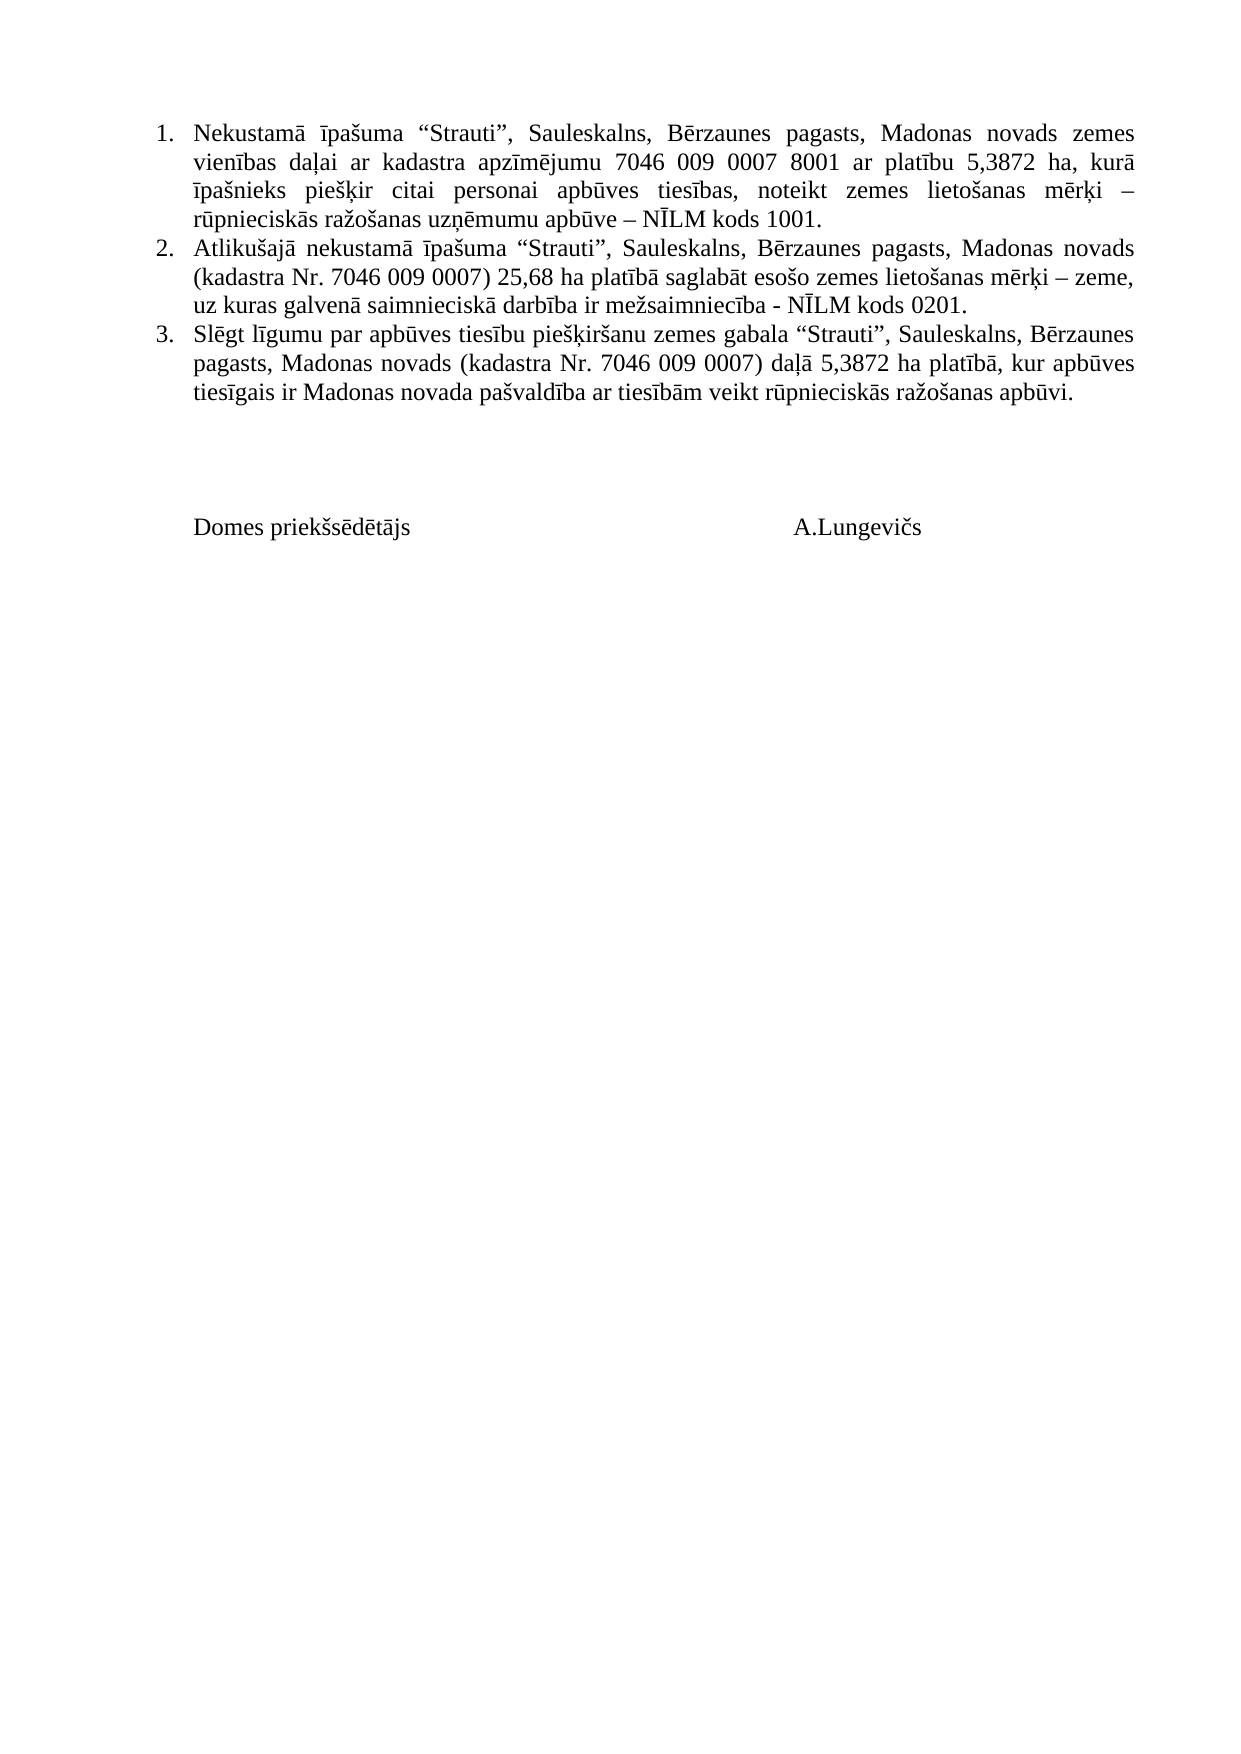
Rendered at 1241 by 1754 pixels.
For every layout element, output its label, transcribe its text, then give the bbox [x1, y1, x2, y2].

list Nekustamā īpašuma “Strauti”, Sauleskalns, Bērzaunes pagasts, Madonas novads zemes vienības daļai ar kadastra apzīmējumu 7046 009 0007 8001 ar platību 5,3872 ha, kurā īpašnieks piešķir citai personai apbūves tiesības, noteikt zemes lietošanas mērķi – rūpnieciskās ražošanas uzņēmumu apbūve – NĪLM kods 1001. [156, 118, 1135, 233]
list Atlikušajā nekustamā īpašuma “Strauti”, Sauleskalns, Bērzaunes pagasts, Madonas novads (kadastra Nr. 7046 009 0007) 25,68 ha platībā saglabāt esošo zemes lietošanas mērķi – zeme, uz kuras galvenā saimnieciskā darbība ir mežsaimniecība - NĪLM kods 0201. [156, 233, 1135, 319]
list Slēgt līgumu par apbūves tiesību piešķiršanu zemes gabala “Strauti”, Sauleskalns, Bērzaunes pagasts, Madonas novads (kadastra Nr. 7046 009 0007) daļā 5,3872 ha platībā, kur apbūves tiesīgais ir Madonas novada pašvaldība ar tiesībām veikt rūpnieciskās ražošanas apbūvi. [156, 319, 1135, 406]
text Domes priekšsēdētājs A.Lungevičs [118, 512, 1063, 541]
